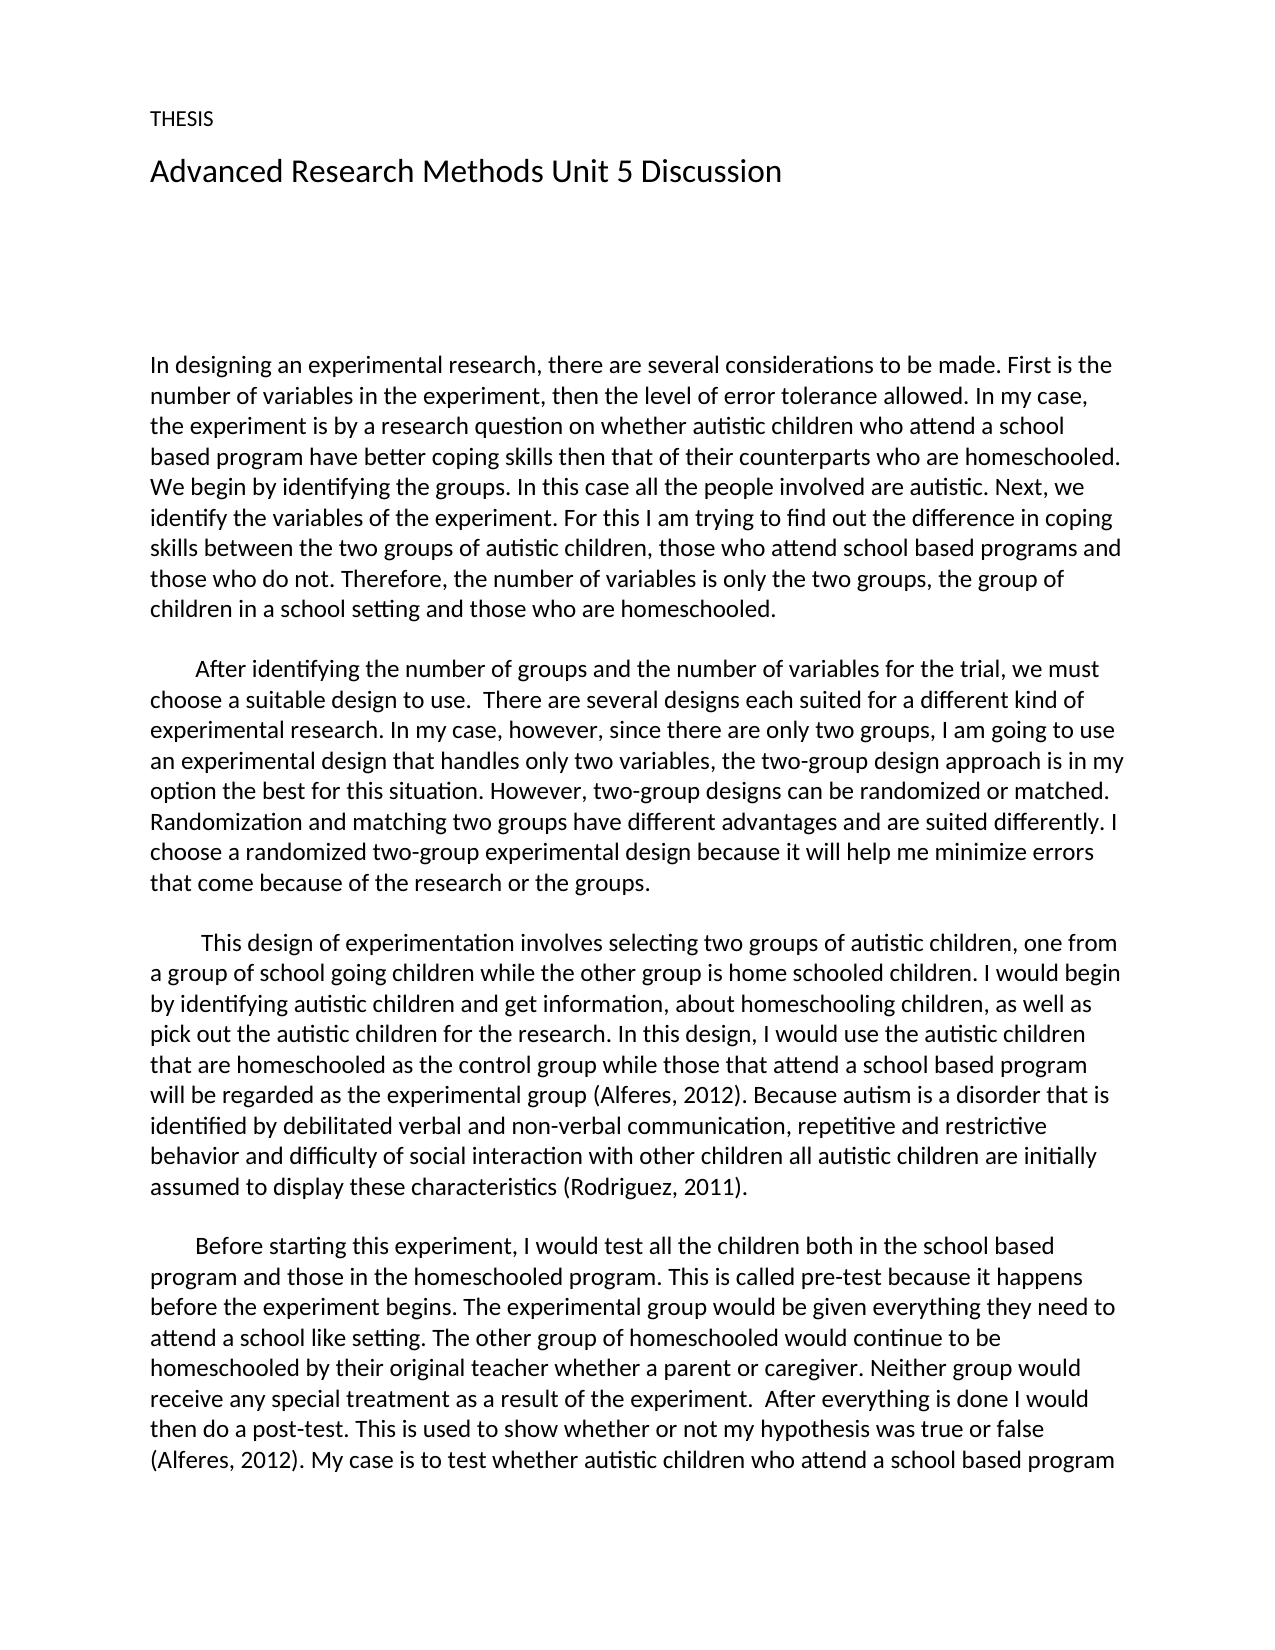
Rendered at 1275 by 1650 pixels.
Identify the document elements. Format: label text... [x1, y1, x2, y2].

text Advanced Research Methods Unit 5 Discussion [150, 150, 1125, 191]
text After identifying the number of groups and the number of variables for the trial, we must choose a suitable design to use. There are several designs each suited for a different kind of experimental research. In my case, however, since there are only two groups, I am going to use an experimental design that handles only two variables, the two-group design approach is in my option the best for this situation. However, two-group designs can be randomized or matched. Randomization and matching two groups have different advantages and are suited differently. I choose a randomized two-group experimental design because it will help me minimize errors that come because of the research or the groups. [150, 653, 1125, 897]
text In designing an experimental research, there are several considerations to be made. First is the number of variables in the experiment, then the level of error tolerance allowed. In my case, the experiment is by a research question on whether autistic children who attend a school based program have better coping skills then that of their counterparts who are homeschooled. We begin by identifying the groups. In this case all the people involved are autistic. Next, we identify the variables of the experiment. For this I am trying to find out the difference in coping skills between the two groups of autistic children, those who attend school based programs and those who do not. Therefore, the number of variables is only the two groups, the group of children in a school setting and those who are homeschooled. [150, 349, 1125, 624]
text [150, 1231, 1125, 1475]
text This design of experimentation involves selecting two groups of autistic children, one from a group of school going children while the other group is home schooled children. I would begin by identifying autistic children and get information, about homeschooling children, as well as pick out the autistic children for the research. In this design, I would use the autistic children that are homeschooled as the control group while those that attend a school based program will be regarded as the experimental group (Alferes, 2012). Because autism is a disorder that is identified by debilitated verbal and non-verbal communication, repetitive and restrictive behavior and difficulty of social interaction with other children all autistic children are initially assumed to display these characteristics (Rodriguez, 2011). [150, 927, 1125, 1201]
